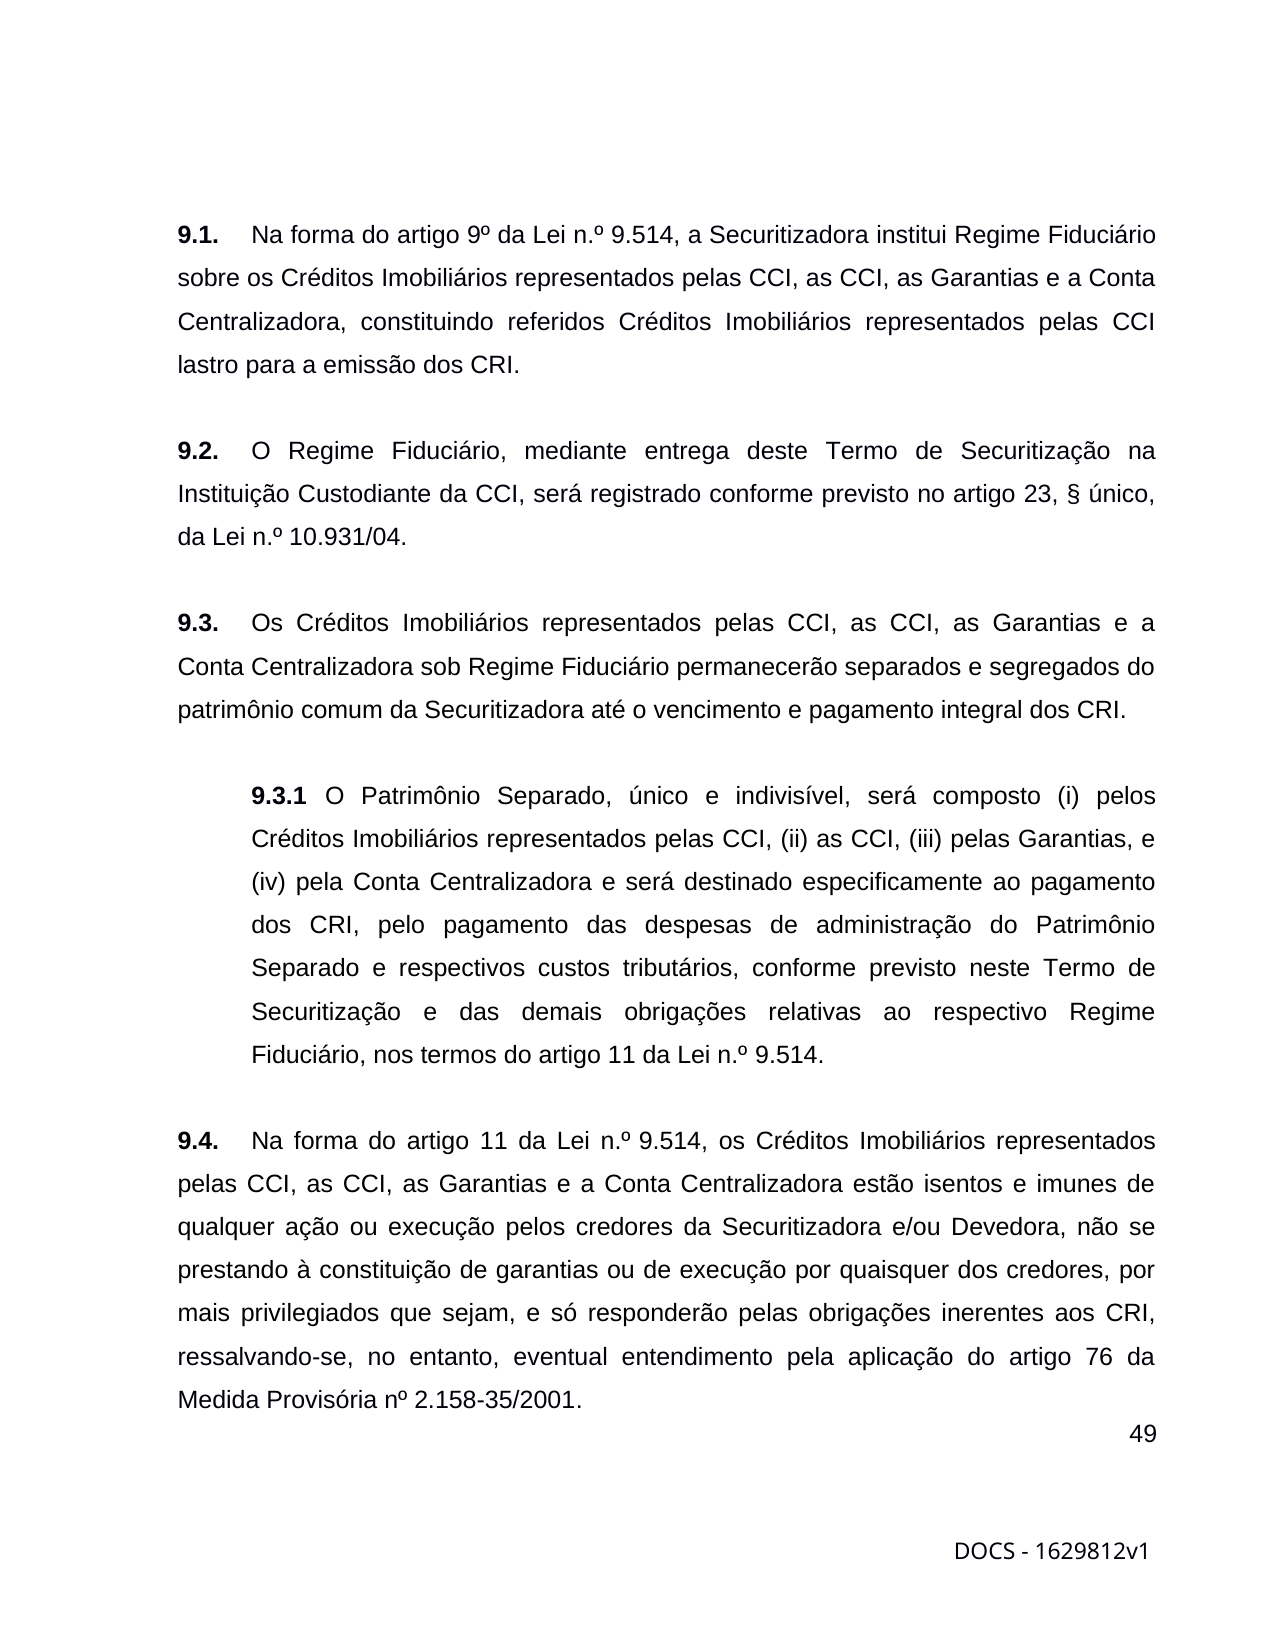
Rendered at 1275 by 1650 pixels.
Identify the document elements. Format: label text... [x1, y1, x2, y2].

list Os Créditos Imobiliários representados pelas CCI, as CCI, as Garantias e a Conta Centralizadora sob Regime Fiduciário permanecerão separados e segregados do patrimônio comum da Securitizadora até o vencimento e pagamento integral dos CRI. [177, 608, 1157, 723]
list Na forma do artigo 9º da Lei n.º 9.514, a Securitizadora institui Regime Fiduciário sobre os Créditos Imobiliários representados pelas CCI, as CCI, as Garantias e a Conta Centralizadora, constituindo referidos Créditos Imobiliários representados pelas CCI lastro para a emissão dos CRI. [177, 220, 1157, 378]
list Na forma do artigo 11 da Lei n.º 9.514, os Créditos Imobiliários representados pelas CCI, as CCI, as Garantias e a Conta Centralizadora estão isentos e imunes de qualquer ação ou execução pelos credores da Securitizadora e/ou Devedora, não se prestando à constituição de garantias ou de execução por quaisquer dos credores, por mais privilegiados que sejam, e só responderão pelas obrigações inerentes aos CRI, ressalvando-se, no entanto, eventual entendimento pela aplicação do artigo 76 da Medida Provisória nº 2.158-35/2001. [177, 1126, 1157, 1413]
list O Patrimônio Separado, único e indivisível, será composto (i) pelos Créditos Imobiliários representados pelas CCI, (ii) as CCI, (iii) pelas Garantias, e (iv) pela Conta Centralizadora e será destinado especificamente ao pagamento dos CRI, pelo pagamento das despesas de administração do Patrimônio Separado e respectivos custos tributários, conforme previsto neste Termo de Securitização e das demais obrigações relativas ao respectivo Regime Fiduciário, nos termos do artigo 11 da Lei n.º 9.514. [251, 781, 1157, 1068]
list O Regime Fiduciário, mediante entrega deste Termo de Securitização na Instituição Custodiante da CCI, será registrado conforme previsto no artigo 23, § único, da Lei n.º 10.931/04. [177, 436, 1157, 551]
